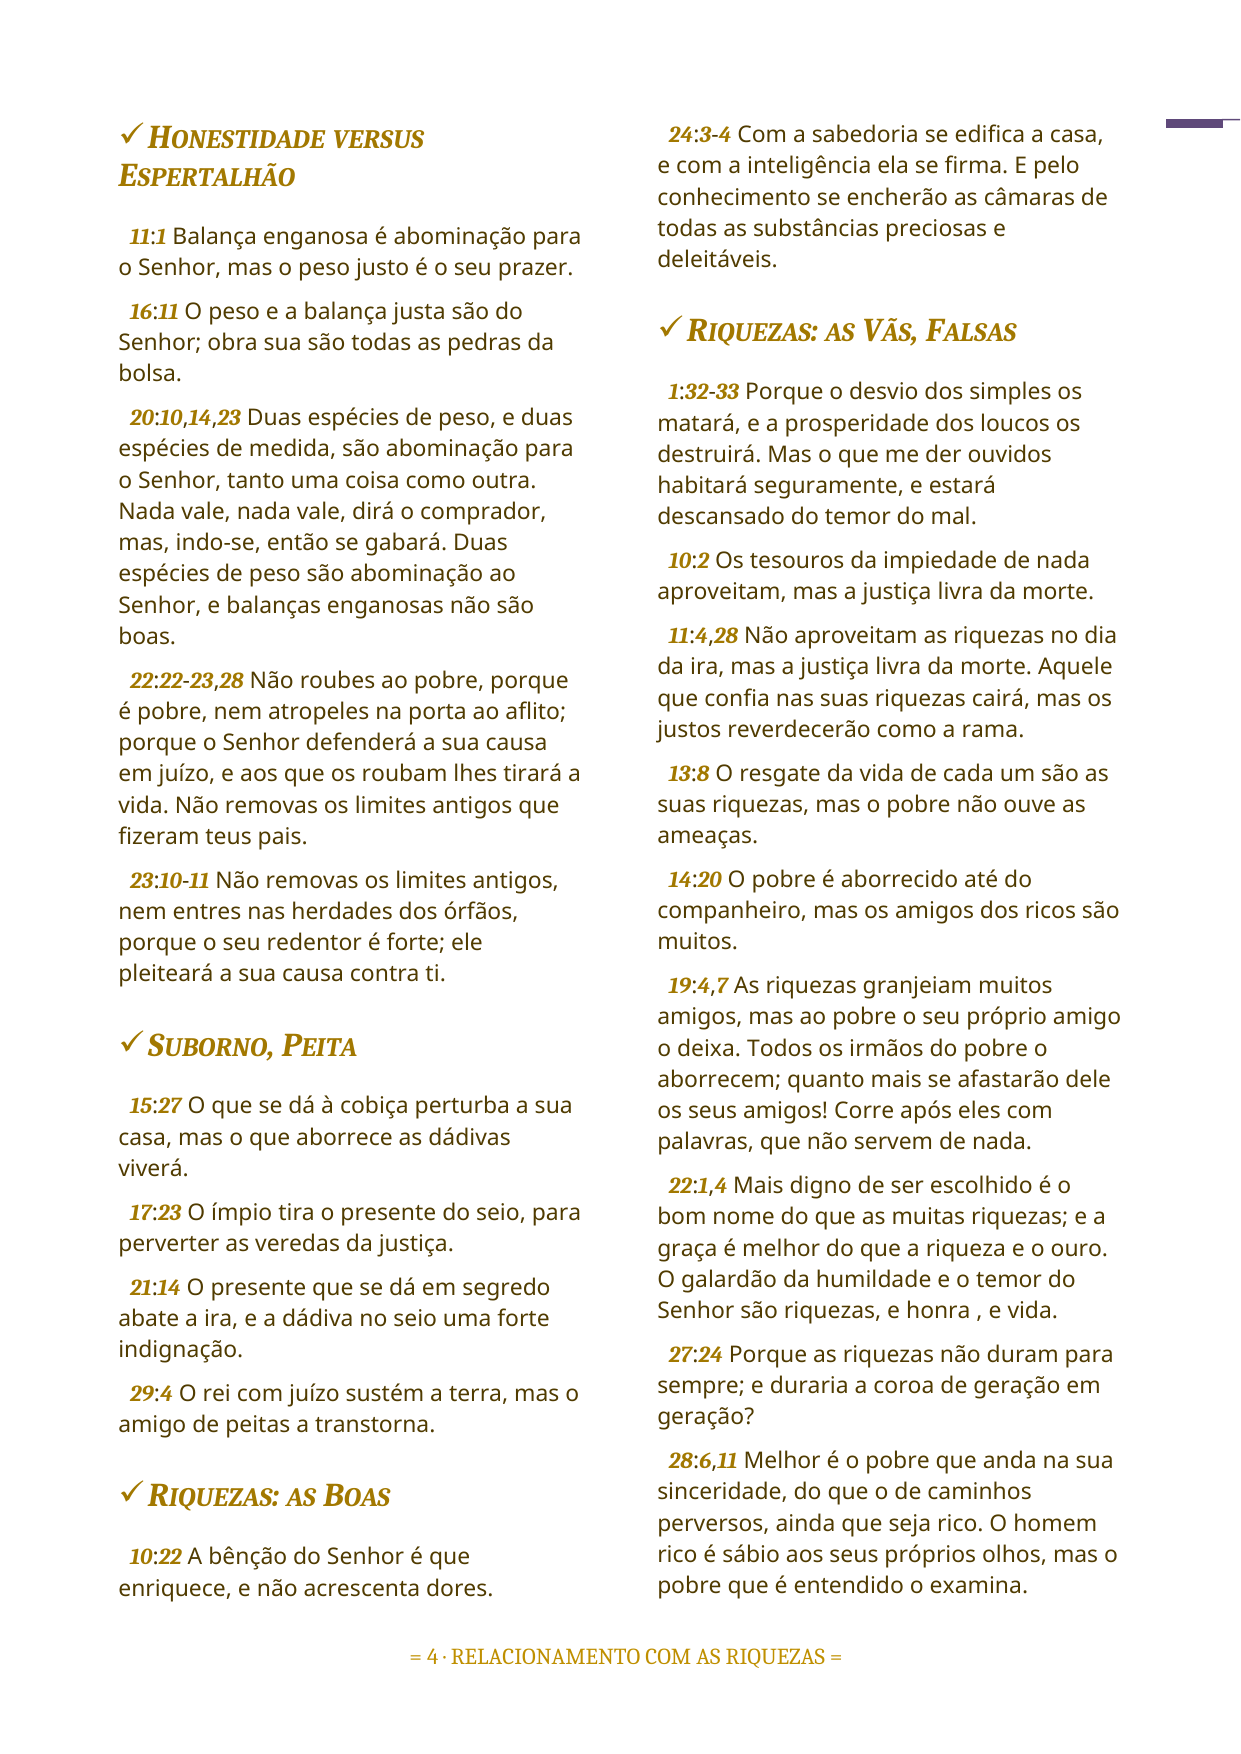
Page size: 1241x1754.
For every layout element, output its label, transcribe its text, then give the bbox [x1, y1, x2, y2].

text 11:1 Balança enganosa é abominação para o Senhor, mas o peso justo é o seu prazer. [118, 220, 583, 282]
text 17:23 O ímpio tira o presente do seio, para perverter as veredas da justiça. [118, 1196, 583, 1258]
text 10:22 A bênção do Senhor é que enriquece, e não acrescenta dores. [118, 1540, 583, 1603]
text 15:27 O que se dá à cobiça perturba a sua casa, mas o que aborrece as dádivas viverá. [118, 1089, 583, 1183]
text 28:6,11 Melhor é o pobre que anda na sua sinceridade, do que o de caminhos perversos, ainda que seja rico. O homem rico é sábio aos seus próprios olhos, mas o pobre que é entendido o examina. [657, 1444, 1122, 1600]
text 27:24 Porque as riquezas não duram para sempre; e duraria a coroa de geração em geração? [657, 1338, 1122, 1431]
text 22:1,4 Mais digno de ser escolhido é o bom nome do que as muitas riquezas; e a graça é melhor do que a riqueza e o ouro. O galardão da humildade e o temor do Senhor são riquezas, e honra , e vida. [657, 1169, 1122, 1325]
text 10:2 Os tesouros da impiedade de nada aproveitam, mas a justiça livra da morte. [657, 544, 1122, 606]
text 29:4 O rei com juízo sustém a terra, mas o amigo de peitas a transtorna. [118, 1377, 583, 1439]
text 19:4,7 As riquezas granjeiam muitos amigos, mas ao pobre o seu próprio amigo o deixa. Todos os irmãos do pobre o aborrecem; quanto mais se afastarão dele os seus amigos! Corre após eles com palavras, que não servem de nada. [657, 969, 1122, 1156]
subtitle Riquezas: as Vãs, Falsas [657, 312, 1122, 350]
subtitle Honestidade versus Espertalhão [118, 118, 583, 195]
text 16:11 O peso e a balança justa são do Senhor; obra sua são todas as pedras da bolsa. [118, 295, 583, 388]
subtitle Riquezas: as Boas [118, 1477, 583, 1515]
text 13:8 O resgate da vida de cada um são as suas riquezas, mas o pobre não ouve as ameaças. [657, 756, 1122, 850]
text 1:32-33 Porque o desvio dos simples os matará, e a prosperidade dos loucos os destruirá. Mas o que me der ouvidos habitará seguramente, e estará descansado do temor do mal. [657, 375, 1122, 531]
subtitle Suborno, Peita [118, 1026, 583, 1064]
text 21:14 O presente que se dá em segredo abate a ira, e a dádiva no seio uma forte indignação. [118, 1271, 583, 1364]
text 11:4,28 Não aproveitam as riquezas no dia da ira, mas a justiça livra da morte. Aquele que confia nas suas riquezas cairá, mas os justos reverdecerão como a rama. [657, 619, 1122, 744]
text 24:3-4 Com a sabedoria se edifica a casa, e com a inteligência ela se firma. E pelo conhecimento se encherão as câmaras de todas as substâncias preciosas e deleitáveis. [657, 118, 1122, 274]
text 23:10-11 Não removas os limites antigos, nem entres nas herdades dos órfãos, porque o seu redentor é forte; ele pleiteará a sua causa contra ti. [118, 863, 583, 988]
text 22:22-23,28 Não roubes ao pobre, porque é pobre, nem atropeles na porta ao aflito; porque o Senhor defenderá a sua causa em juízo, e aos que os roubam lhes tirará a vida. Não removas os limites antigos que fizeram teus pais. [118, 663, 583, 851]
text 14:20 O pobre é aborrecido até do companheiro, mas os amigos dos ricos são muitos. [657, 863, 1122, 956]
text 20:10,14,23 Duas espécies de peso, e duas espécies de medida, são abominação para o Senhor, tanto uma coisa como outra. Nada vale, nada vale, dirá o comprador, mas, indo-se, então se gabará. Duas espécies de peso são abominação ao Senhor, e balanças enganosas não são boas. [118, 401, 583, 651]
